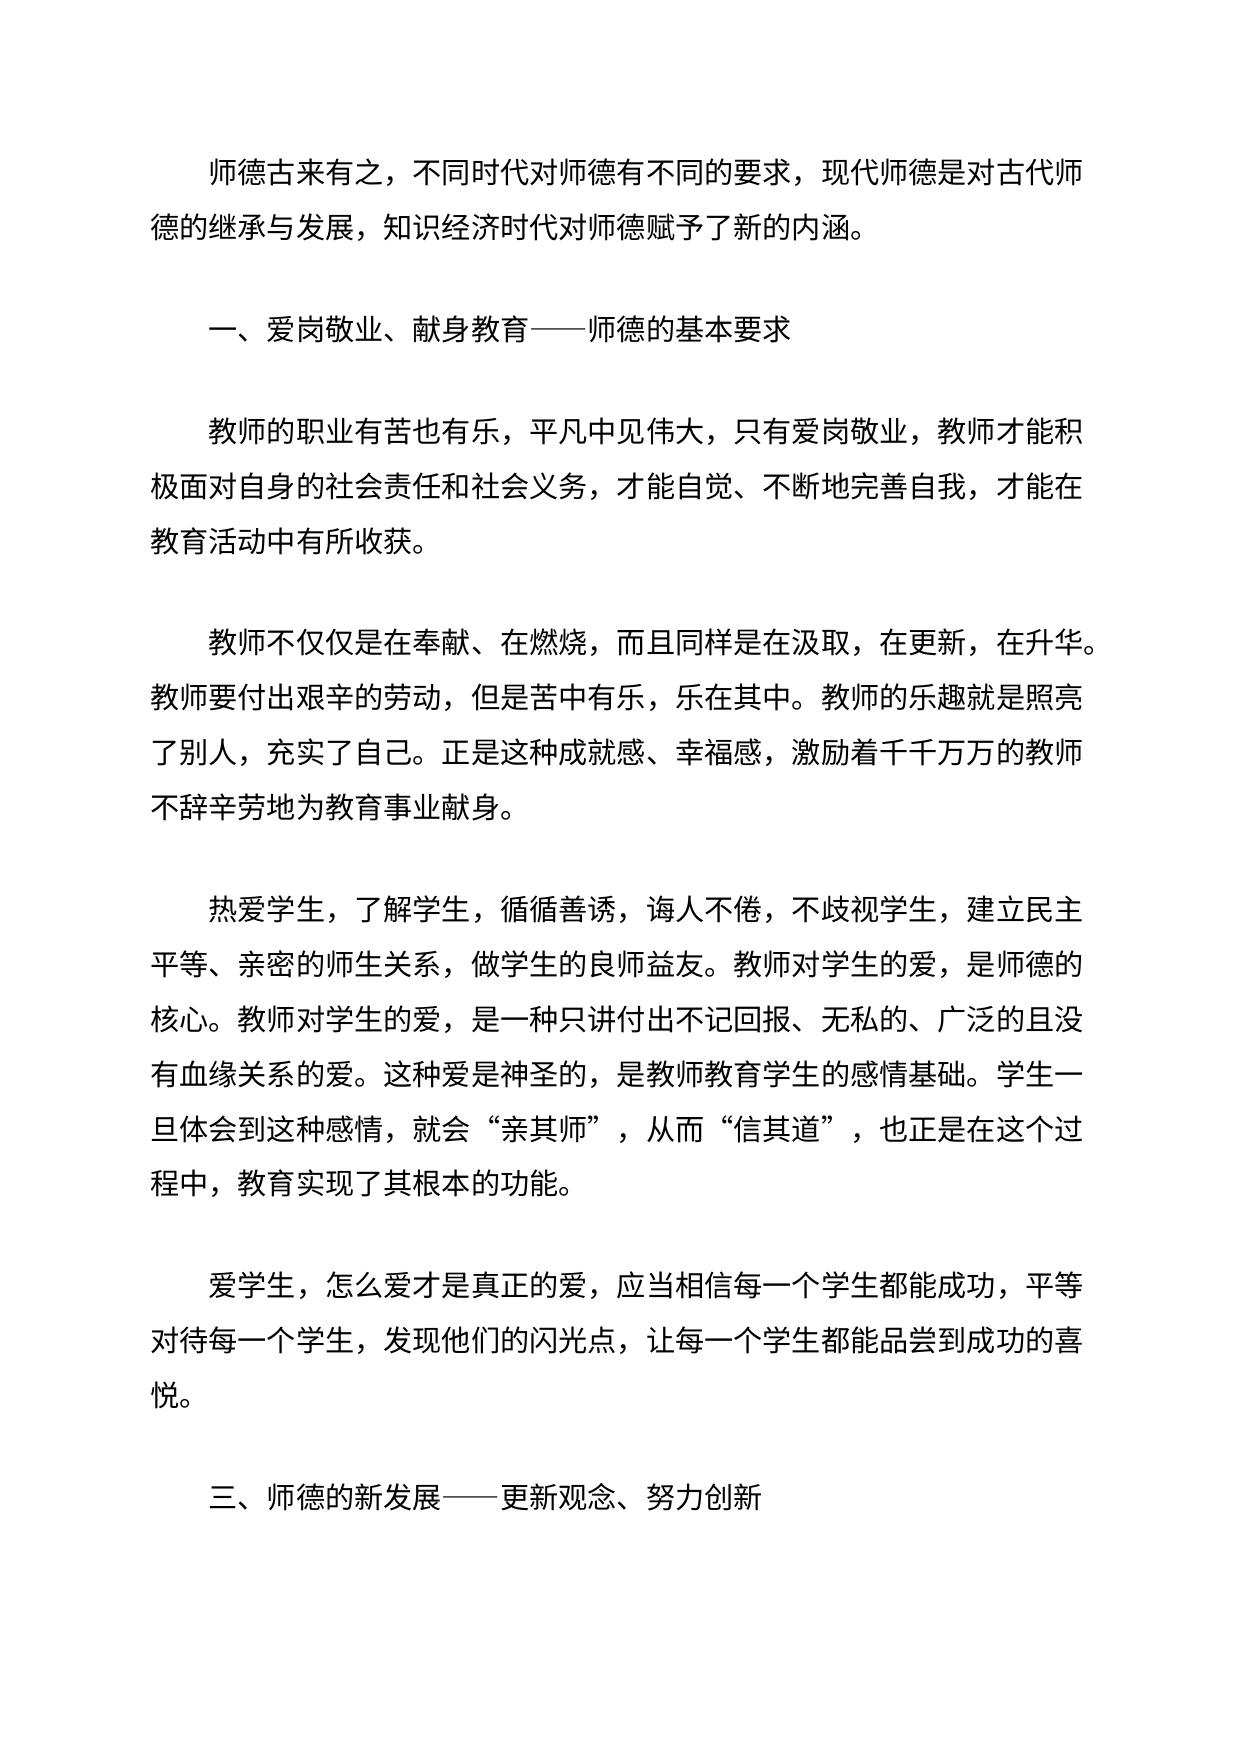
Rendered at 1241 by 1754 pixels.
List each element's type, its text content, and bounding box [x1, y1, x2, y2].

text 一、爱岗敬业、献身教育——师德的基本要求 [150, 307, 1090, 349]
text 爱学生，怎么爱才是真正的爱，应当相信每一个学生都能成功，平等对待每一个学生，发现他们的闪光点，让每一个学生都能品尝到成功的喜悦。 [150, 1263, 1090, 1415]
text 教师不仅仅是在奉献、在燃烧，而且同样是在汲取，在更新，在升华。教师要付出艰辛的劳动，但是苦中有乐，乐在其中。教师的乐趣就是照亮了别人，充实了自己。正是这种成就感、幸福感，激励着千千万万的教师不辞辛劳地为教育事业献身。 [150, 620, 1090, 827]
text 三、师德的新发展——更新观念、努力创新 [150, 1474, 1090, 1517]
text 教师的职业有苦也有乐，平凡中见伟大，只有爱岗敬业，教师才能积极面对自身的社会责任和社会义务，才能自觉、不断地完善自我，才能在教育活动中有所收获。 [150, 408, 1090, 561]
text 师德古来有之，不同时代对师德有不同的要求，现代师德是对古代师德的继承与发展，知识经济时代对师德赋予了新的内涵。 [150, 150, 1090, 247]
text 热爱学生，了解学生，循循善诱，诲人不倦，不歧视学生，建立民主平等、亲密的师生关系，做学生的良师益友。教师对学生的爱，是师德的核心。教师对学生的爱，是一种只讲付出不记回报、无私的、广泛的且没有血缘关系的爱。这种爱是神圣的，是教师教育学生的感情基础。学生一旦体会到这种感情，就会“亲其师”，从而“信其道”，也正是在这个过程中，教育实现了其根本的功能。 [150, 886, 1090, 1203]
